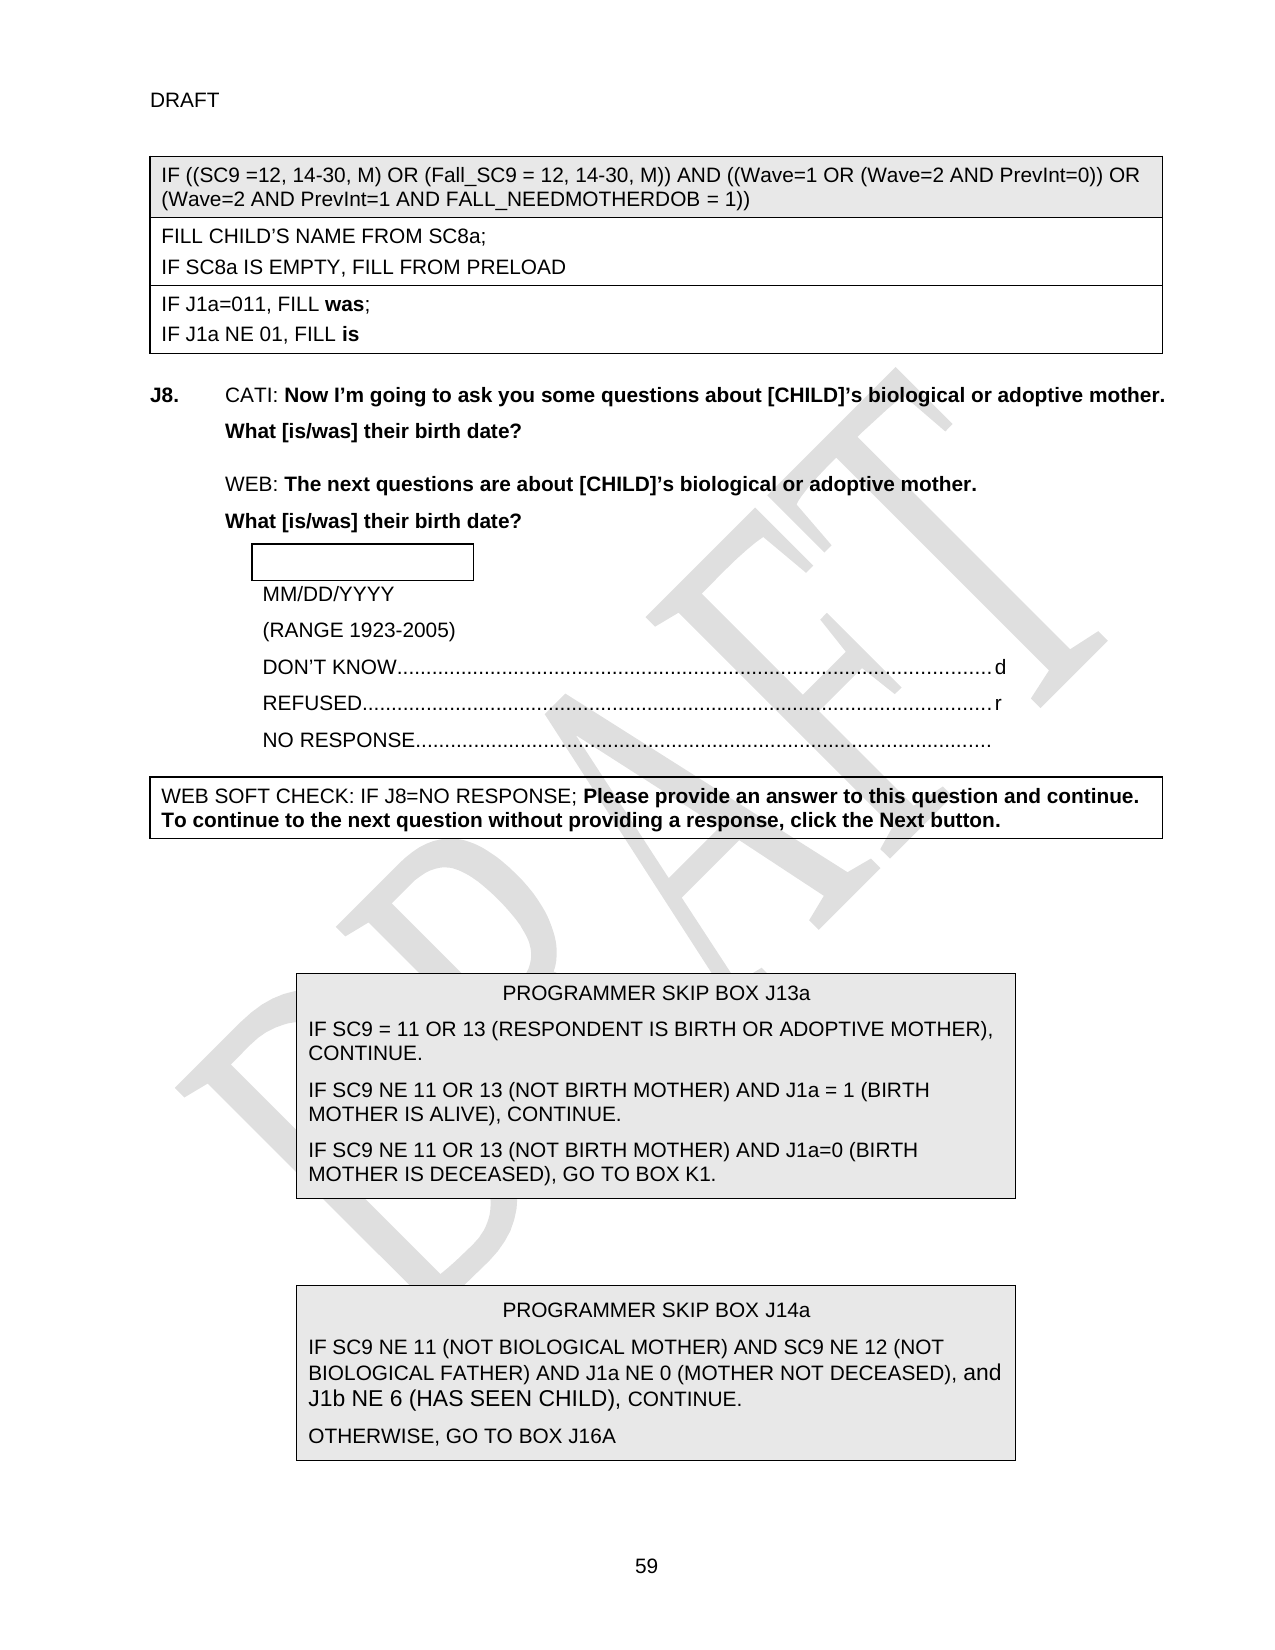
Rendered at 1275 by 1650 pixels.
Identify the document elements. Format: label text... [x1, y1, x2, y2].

table_cell IF J1a=011, FILL was; IF J1a NE 01, FILL is [151, 286, 1162, 352]
text What [is/was] their birth date? [150, 419, 1219, 443]
table_cell FILL CHILD’S NAME FROM SC8a; IF SC8a IS EMPTY, FILL FROM PRELOAD [151, 218, 1162, 285]
text J8. CATI: Now I’m going to ask you some questions about [CHILD]’s biological or adoptive mother. [150, 383, 1219, 407]
text (RANGE 1923-2005) [225, 618, 1162, 642]
text What [is/was] their birth date? [150, 509, 1219, 533]
table_header PROGRAMMER SKIP BOX J13a IF SC9 = 11 OR 13 (RESPONDENT IS BIRTH OR ADOPTIVE MOTHER), CONTINUE. IF SC9 NE 11 OR 13 (NOT BIRTH MOTHER) AND J1a = 1 (BIRTH MOTHER IS ALIVE), CONTINUE. IF SC9 NE 11 OR 13 (NOT BIRTH MOTHER) AND J1a=0 (BIRTH MOTHER IS DECEASED), GO TO BOX K1. [297, 974, 1015, 1198]
table_header IF ((SC9 =12, 14-30, M) OR (Fall_SC9 = 12, 14-30, M)) AND ((Wave=1 OR (Wave=2 AND PrevInt=0)) OR (Wave=2 AND PrevInt=1 AND FALL_NEEDMOTHERDOB = 1)) [151, 157, 1162, 217]
text WEB: The next questions are about [CHILD]’s biological or adoptive mother. [150, 472, 1219, 496]
text DON’T KNOW d [262, 654, 1162, 678]
table_header PROGRAMMER SKIP BOX j14a IF SC9 NE 11 (NOT BIOLOGICAL MOTHER) AND SC9 NE 12 (NOT BIOLOGICAL FATHER) AND J1a NE 0 (MOTHER NOT DECEASED), and J1b NE 6 (Has seen child), CONTINUE. OTHERWISE, GO TO BOX J16A [297, 1286, 1015, 1460]
text NO RESPONSE M [262, 727, 993, 751]
table_header WEB SOFT CHECK: IF J8=NO RESPONSE; Please provide an answer to this question and continue. To continue to the next question without providing a response, click the Next button. [151, 778, 1162, 838]
text REFUSED r [262, 691, 1162, 715]
